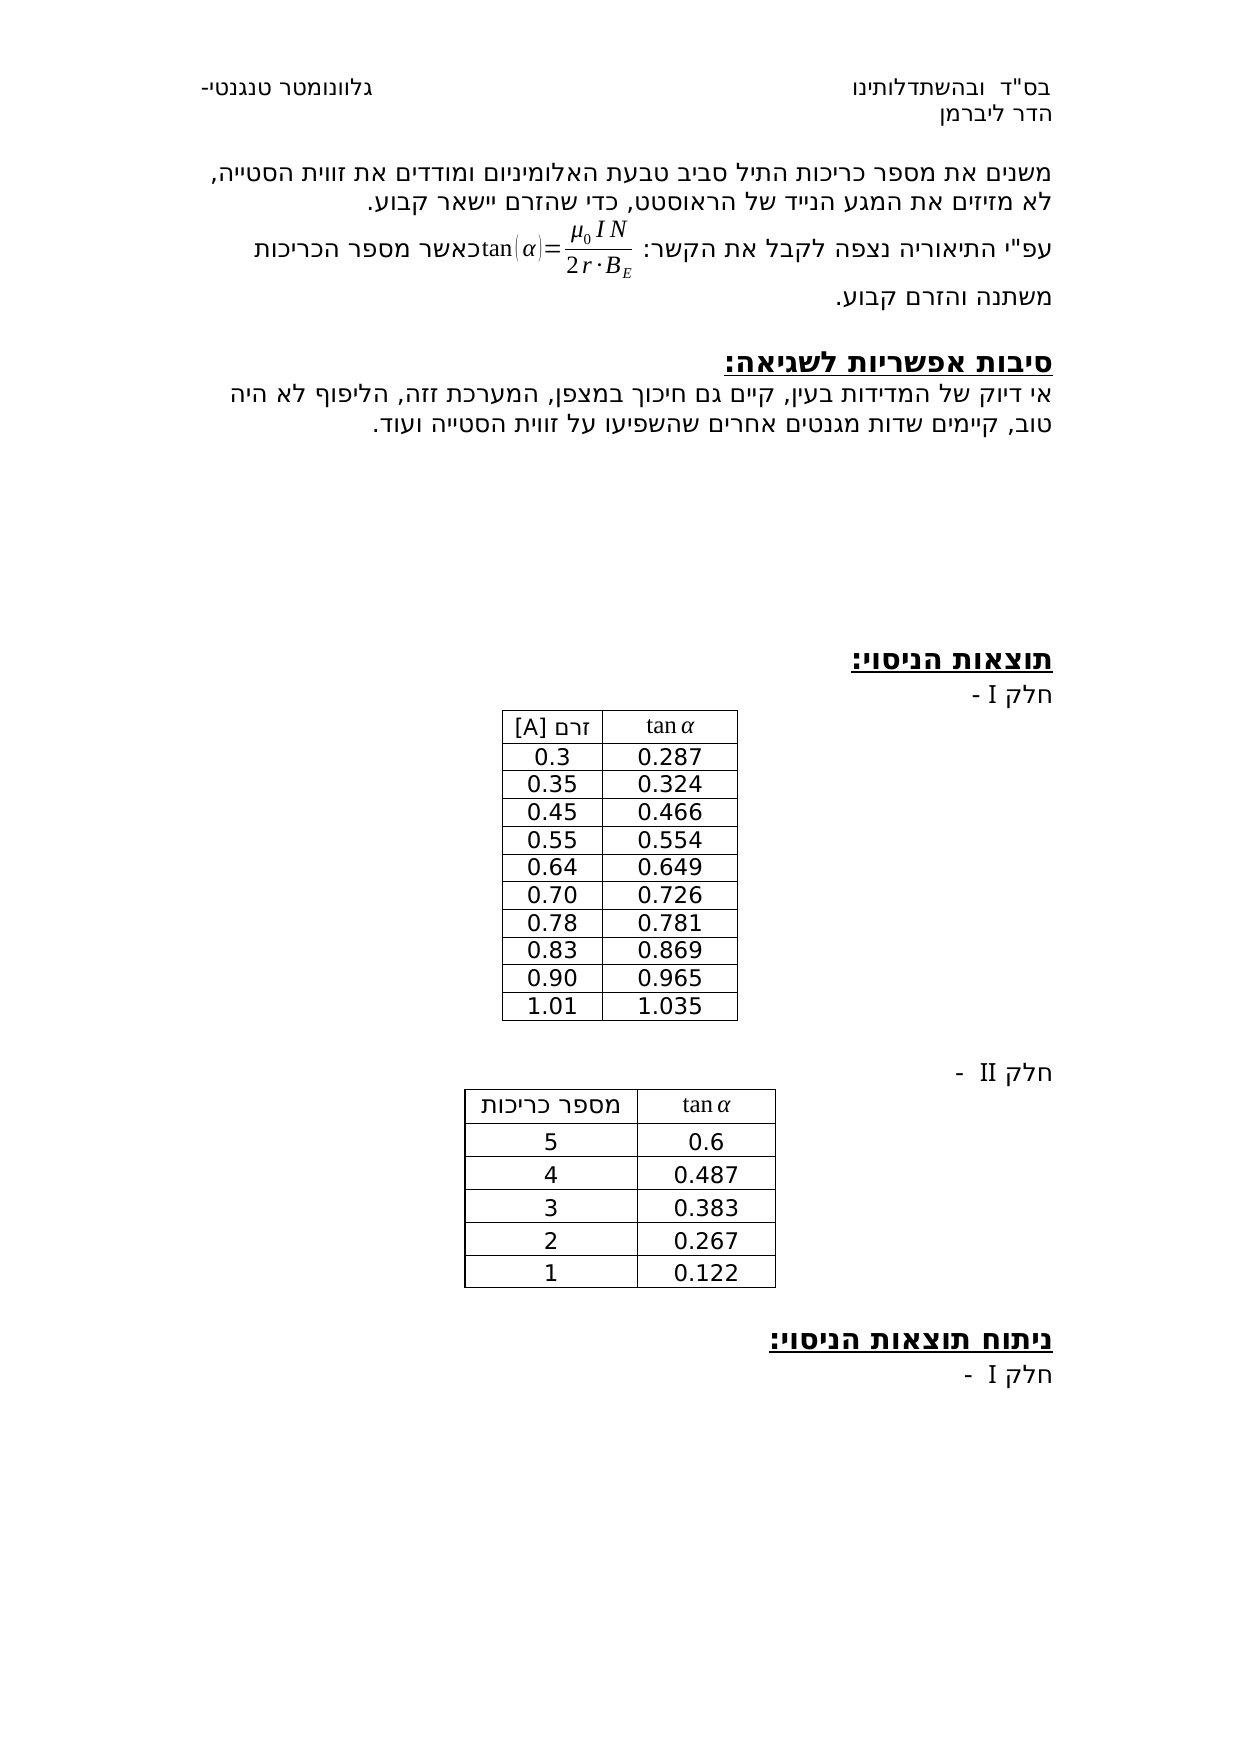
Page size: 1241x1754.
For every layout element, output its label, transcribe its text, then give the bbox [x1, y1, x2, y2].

table_cell 0.6 [638, 1124, 775, 1156]
table_cell 0.83 [503, 938, 602, 964]
table_cell 0.726 [603, 882, 737, 909]
table_header [603, 711, 737, 743]
table_cell 0.965 [603, 965, 737, 992]
table_header זרם [A] [503, 711, 602, 743]
table_cell 0.78 [503, 910, 602, 937]
table_cell 0.122 [638, 1256, 775, 1287]
table_cell 0.45 [503, 799, 602, 826]
table_cell 0.383 [638, 1190, 775, 1222]
table_cell 3 [466, 1190, 637, 1222]
table_cell 0.90 [503, 965, 602, 992]
table_cell 4 [466, 1157, 637, 1189]
table_cell 0.324 [603, 771, 737, 798]
table_cell 0.70 [503, 882, 602, 909]
text ניתוח תוצאות הניסוי: [187, 1322, 1053, 1356]
table_cell 0.869 [603, 938, 737, 964]
table_header [638, 1090, 775, 1123]
table_cell 1.01 [503, 993, 602, 1020]
text חלק I - [187, 1356, 1053, 1390]
text סיבות אפשריות לשגיאה: [187, 346, 1053, 379]
table_cell 1 [466, 1256, 637, 1287]
table_cell 0.649 [603, 855, 737, 881]
table_cell 2 [466, 1223, 637, 1254]
text אי דיוק של המדידות בעין, קיים גם חיכוך במצפן, המערכת זזה, הליפוף לא היה טוב, קיימים שדות מגנטים אחרים שהשפיעו על זווית הסטייה ועוד. [187, 379, 1053, 438]
table_cell 0.487 [638, 1157, 775, 1189]
table_cell 0.466 [603, 799, 737, 826]
text עפ"י התיאוריה נצפה לקבל את הקשר: כאשר מספר הכריכות משתנה והזרם קבוע. [187, 216, 1053, 312]
text תוצאות הניסוי: [187, 642, 1053, 676]
table_cell 0.554 [603, 827, 737, 853]
table_cell 0.64 [503, 855, 602, 881]
table_cell 0.287 [603, 744, 737, 770]
text חלק II - [187, 1055, 1053, 1089]
table_cell 0.267 [638, 1223, 775, 1254]
text חלק I - [187, 676, 1053, 710]
table_cell 1.035 [603, 993, 737, 1020]
table_cell 0.3 [503, 744, 602, 770]
text משנים את מספר כריכות התיל סביב טבעת האלומיניום ומודדים את זווית הסטייה, לא מזיזים את המגע הנייד של הראוסטט, כדי שהזרם יישאר קבוע. [187, 158, 1053, 216]
table_cell 0.781 [603, 910, 737, 937]
table_header מספר כריכות [466, 1090, 637, 1123]
table_cell 0.55 [503, 827, 602, 853]
table_cell 0.35 [503, 771, 602, 798]
table_cell 5 [466, 1124, 637, 1156]
